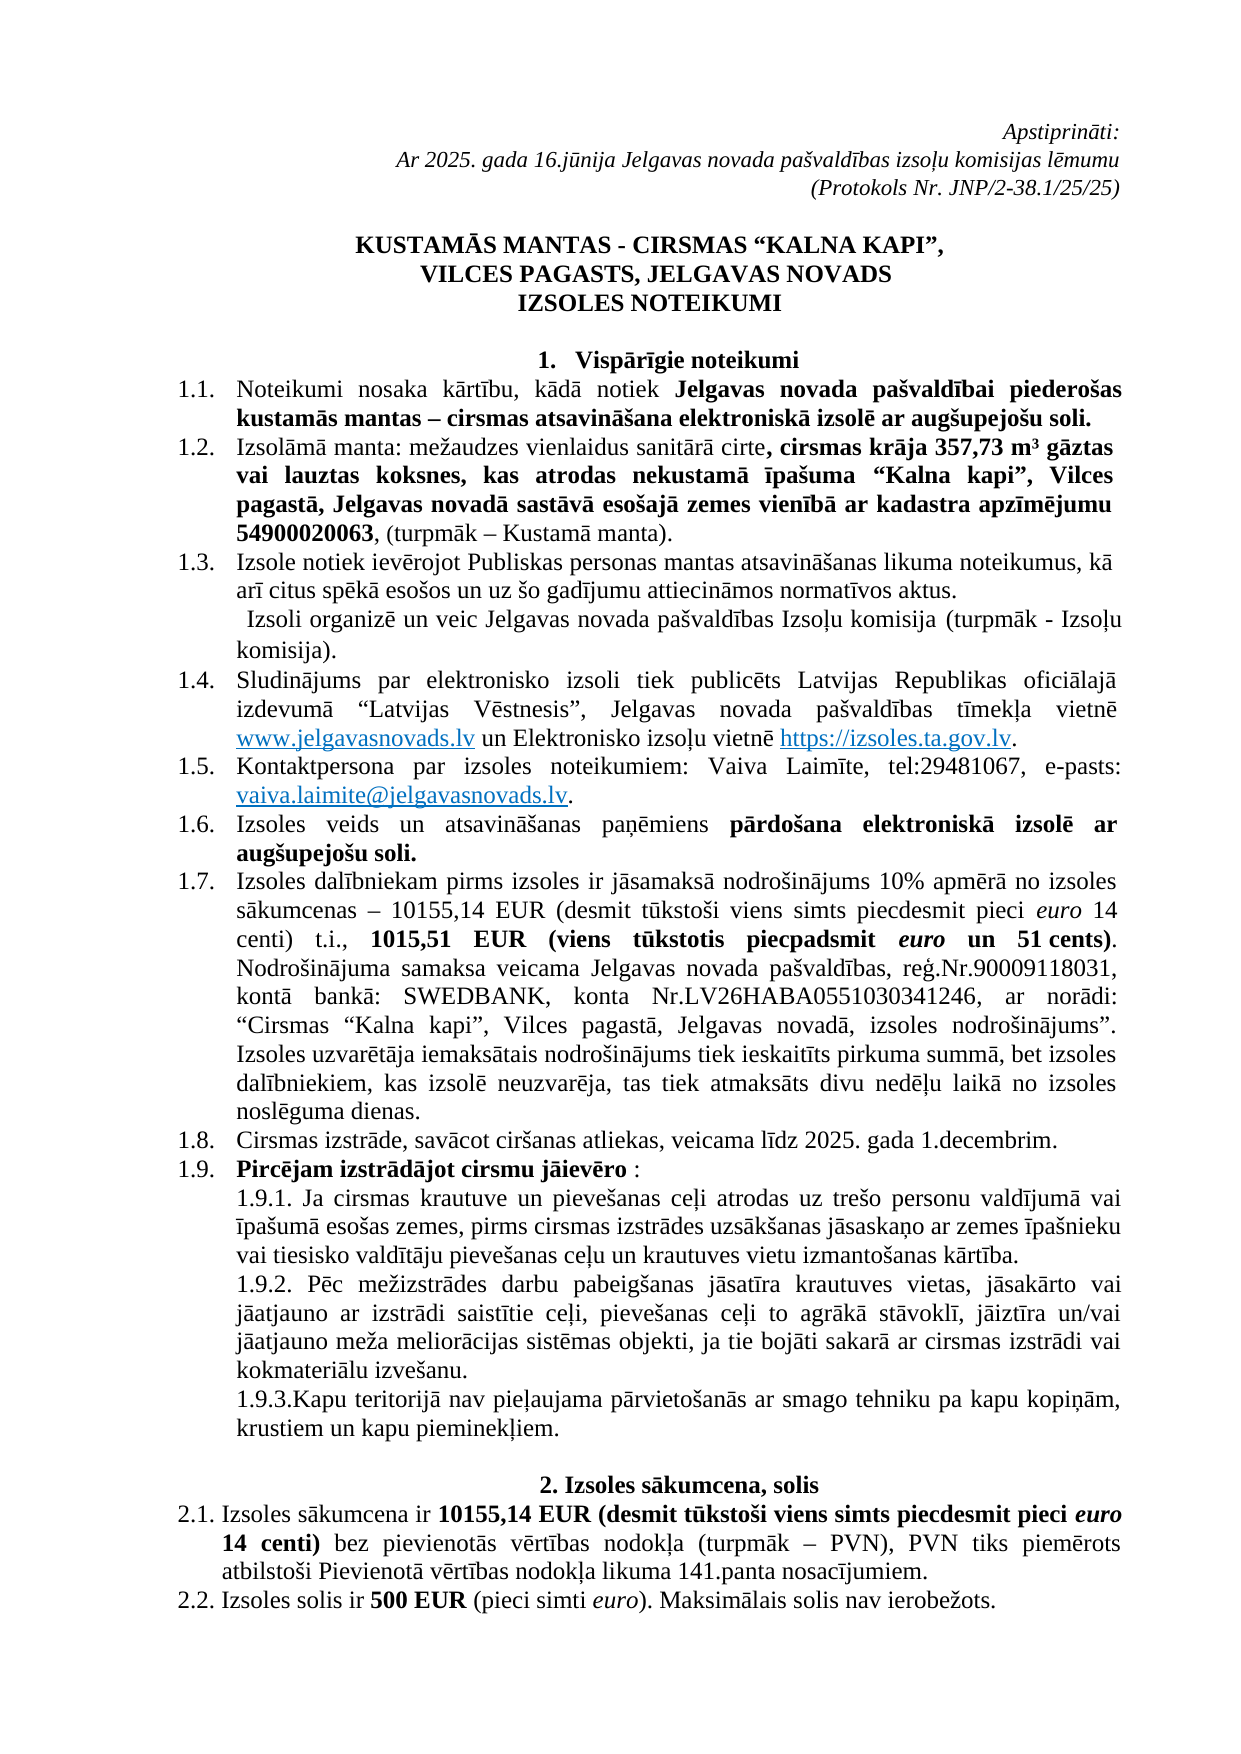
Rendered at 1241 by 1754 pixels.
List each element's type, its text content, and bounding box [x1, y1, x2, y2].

text 2. Izsoles sākumcena, solis [177, 1470, 1122, 1499]
list Sludinājums par elektronisko izsoli tiek publicēts Latvijas Republikas oficiālajā izdevumā “Latvijas Vēstnesis”, Jelgavas novada pašvaldības tīmekļa vietnē www.jelgavasnovads.lv un Elektronisko izsoļu vietnē https://izsoles.ta.gov.lv. [177, 665, 1118, 751]
text 1.9.2. Pēc mežizstrādes darbu pabeigšanas jāsatīra krautuves vietas, jāsakārto vai jāatjauno ar izstrādi saistītie ceļi, pievešanas ceļi to agrākā stāvoklī, jāiztīra un/vai jāatjauno meža meliorācijas sistēmas objekti, ja tie bojāti sakarā ar cirsmas izstrādi vai kokmateriālu izvešanu. [236, 1269, 1122, 1384]
text KUSTAMĀS MANTAS - CIRSMAS “KALNA KAPI”, [177, 231, 1122, 259]
list Izsolāmā manta: mežaudzes vienlaidus sanitārā cirte, cirsmas krāja 357,73 m³ gāztas vai lauztas koksnes, kas atrodas nekustamā īpašuma “Kalna kapi”, Vilces pagastā, Jelgavas novadā sastāvā esošajā zemes vienībā ar kadastra apzīmējumu 54900020063, (turpmāk – Kustamā manta). [177, 432, 1113, 547]
text 1.9.1. Ja cirsmas krautuve un pievešanas ceļi atrodas uz trešo personu valdījumā vai īpašumā esošas zemes, pirms cirsmas izstrādes uzsākšanas jāsaskaņo ar zemes īpašnieku vai tiesisko valdītāju pievešanas ceļu un krautuves vietu izmantošanas kārtība. [236, 1183, 1122, 1269]
list Vispārīgie noteikumi [215, 346, 1122, 374]
text VILCES PAGASTS, JELGAVAS NOVADS [177, 259, 1122, 288]
text Apstiprināti: [177, 118, 1122, 144]
list Pircējam izstrādājot cirsmu jāievēro : [177, 1154, 1122, 1183]
text (Protokols Nr. JNP/2-38.1/25/25) [177, 174, 1122, 200]
list Kontaktpersona par izsoles noteikumiem: Vaiva Laimīte, tel:29481067, e-pasts: vaiva.laimite@jelgavasnovads.lv. [177, 751, 1122, 809]
list Izsoles dalībniekam pirms izsoles ir jāsamaksā nodrošinājums 10% apmērā no izsoles sākumcenas – 10155,14 EUR (desmit tūkstoši viens simts piecdesmit pieci euro 14 centi) t.i., 1015,51 EUR (viens tūkstotis piecpadsmit euro un 51 cents). Nodrošinājuma samaksa veicama Jelgavas novada pašvaldības, reģ.Nr.90009118031, kontā bankā: SWEDBANK, konta Nr.LV26HABA0551030341246, ar norādi: “Cirsmas “Kalna kapi”, Vilces pagastā, Jelgavas novadā, izsoles nodrošinājums”. Izsoles uzvarētāja iemaksātais nodrošinājums tiek ieskaitīts pirkuma summā, bet izsoles dalībniekiem, kas izsolē neuzvarēja, tas tiek atmaksāts divu nedēļu laikā no izsoles noslēguma dienas. [177, 866, 1118, 1125]
text 2.1. Izsoles sākumcena ir 10155,14 EUR (desmit tūkstoši viens simts piecdesmit pieci euro 14 centi) bez pievienotās vērtības nodokļa (turpmāk – PVN), PVN tiks piemērots atbilstoši Pievienotā vērtības nodokļa likuma 141.panta nosacījumiem. [177, 1499, 1122, 1585]
text IZSOLES NOTEIKUMI [177, 288, 1122, 317]
text 1.9.3.Kapu teritorijā nav pieļaujama pārvietošanās ar smago tehniku pa kapu kopiņām, krustiem un kapu pieminekļiem. [236, 1384, 1122, 1441]
text Izsoli organizē un veic Jelgavas novada pašvaldības Izsoļu komisija (turpmāk - Izsoļu komisija). [177, 604, 1122, 663]
list Izsoles veids un atsavināšanas paņēmiens pārdošana elektroniskā izsolē ar augšupejošu soli. [177, 809, 1118, 866]
list Cirsmas izstrāde, savācot ciršanas atliekas, veicama līdz 2025. gada 1.decembrim. [177, 1125, 1118, 1154]
text Ar 2025. gada 16.jūnija Jelgavas novada pašvaldības izsoļu komisijas lēmumu [177, 146, 1122, 172]
list Noteikumi nosaka kārtību, kādā notiek Jelgavas novada pašvaldībai piederošas kustamās mantas – cirsmas atsavināšana elektroniskā izsolē ar augšupejošu soli. [177, 374, 1122, 432]
text 2.2. Izsoles solis ir 500 EUR (pieci simti euro). Maksimālais solis nav ierobežots. [659, 1585, 1122, 1614]
list Izsole notiek ievērojot Publiskas personas mantas atsavināšanas likuma noteikumus, kā arī citus spēkā esošos un uz šo gadījumu attiecināmos normatīvos aktus. [177, 547, 1113, 604]
